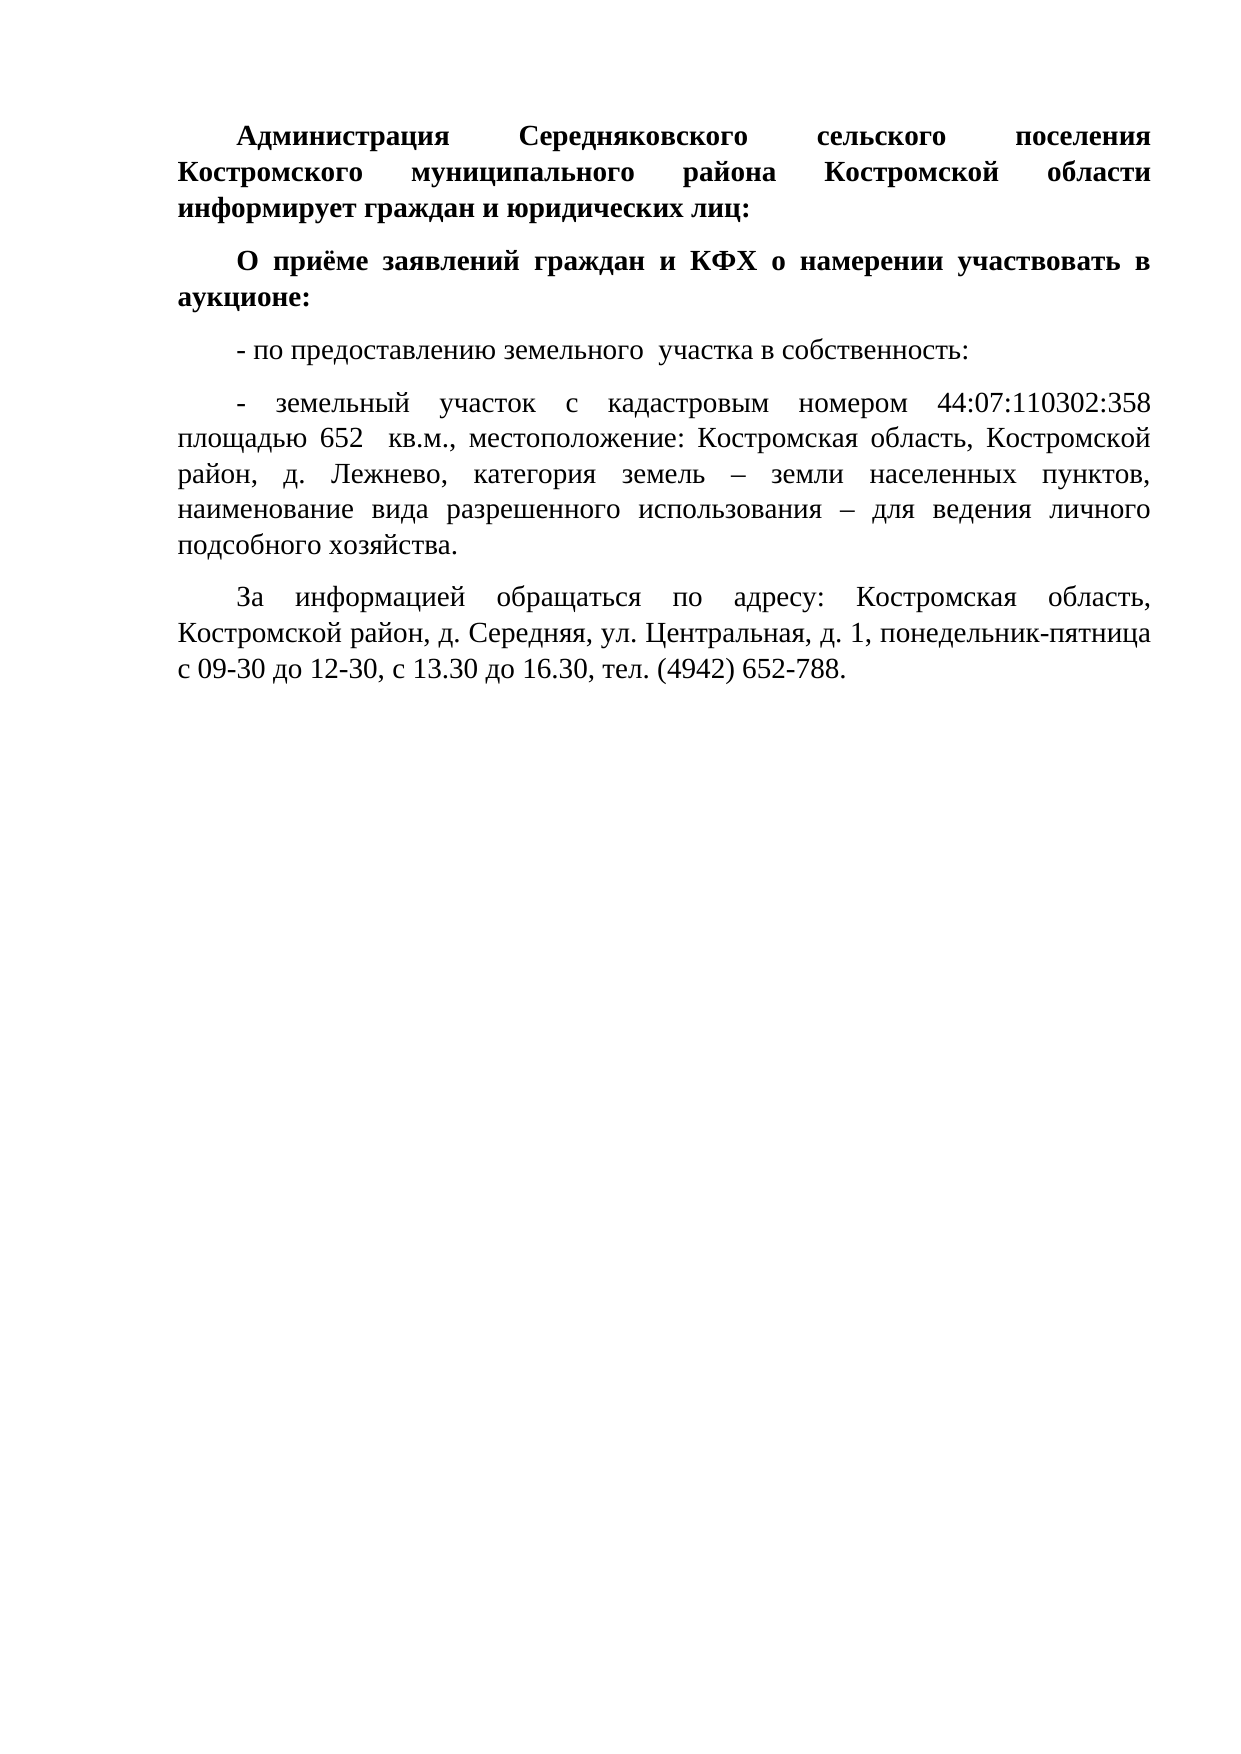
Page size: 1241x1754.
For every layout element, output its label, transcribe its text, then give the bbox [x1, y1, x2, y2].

text - земельный участок с кадастровым номером 44:07:110302:358 площадью 652 кв.м., местоположение: Костромская область, Костромской район, д. Лежнево, категория земель – земли населенных пунктов, наименование вида разрешенного использования – для ведения личного подсобного хозяйства. [177, 385, 1152, 561]
text - по предоставлению земельного участка в собственность: [177, 332, 1152, 366]
text О приёме заявлений граждан и КФХ о намерении участвовать в аукционе: [177, 243, 1152, 313]
text Администрация Середняковского сельского поселения Костромского муниципального района Костромской области информирует граждан и юридических лиц: [177, 118, 1152, 224]
text За информацией обращаться по адресу: Костромская область, Костромской район, д. Середняя, ул. Центральная, д. 1, понедельник-пятница с 09-30 до 12-30, с 13.30 до 16.30, тел. (4942) 652-788. [177, 579, 1152, 685]
